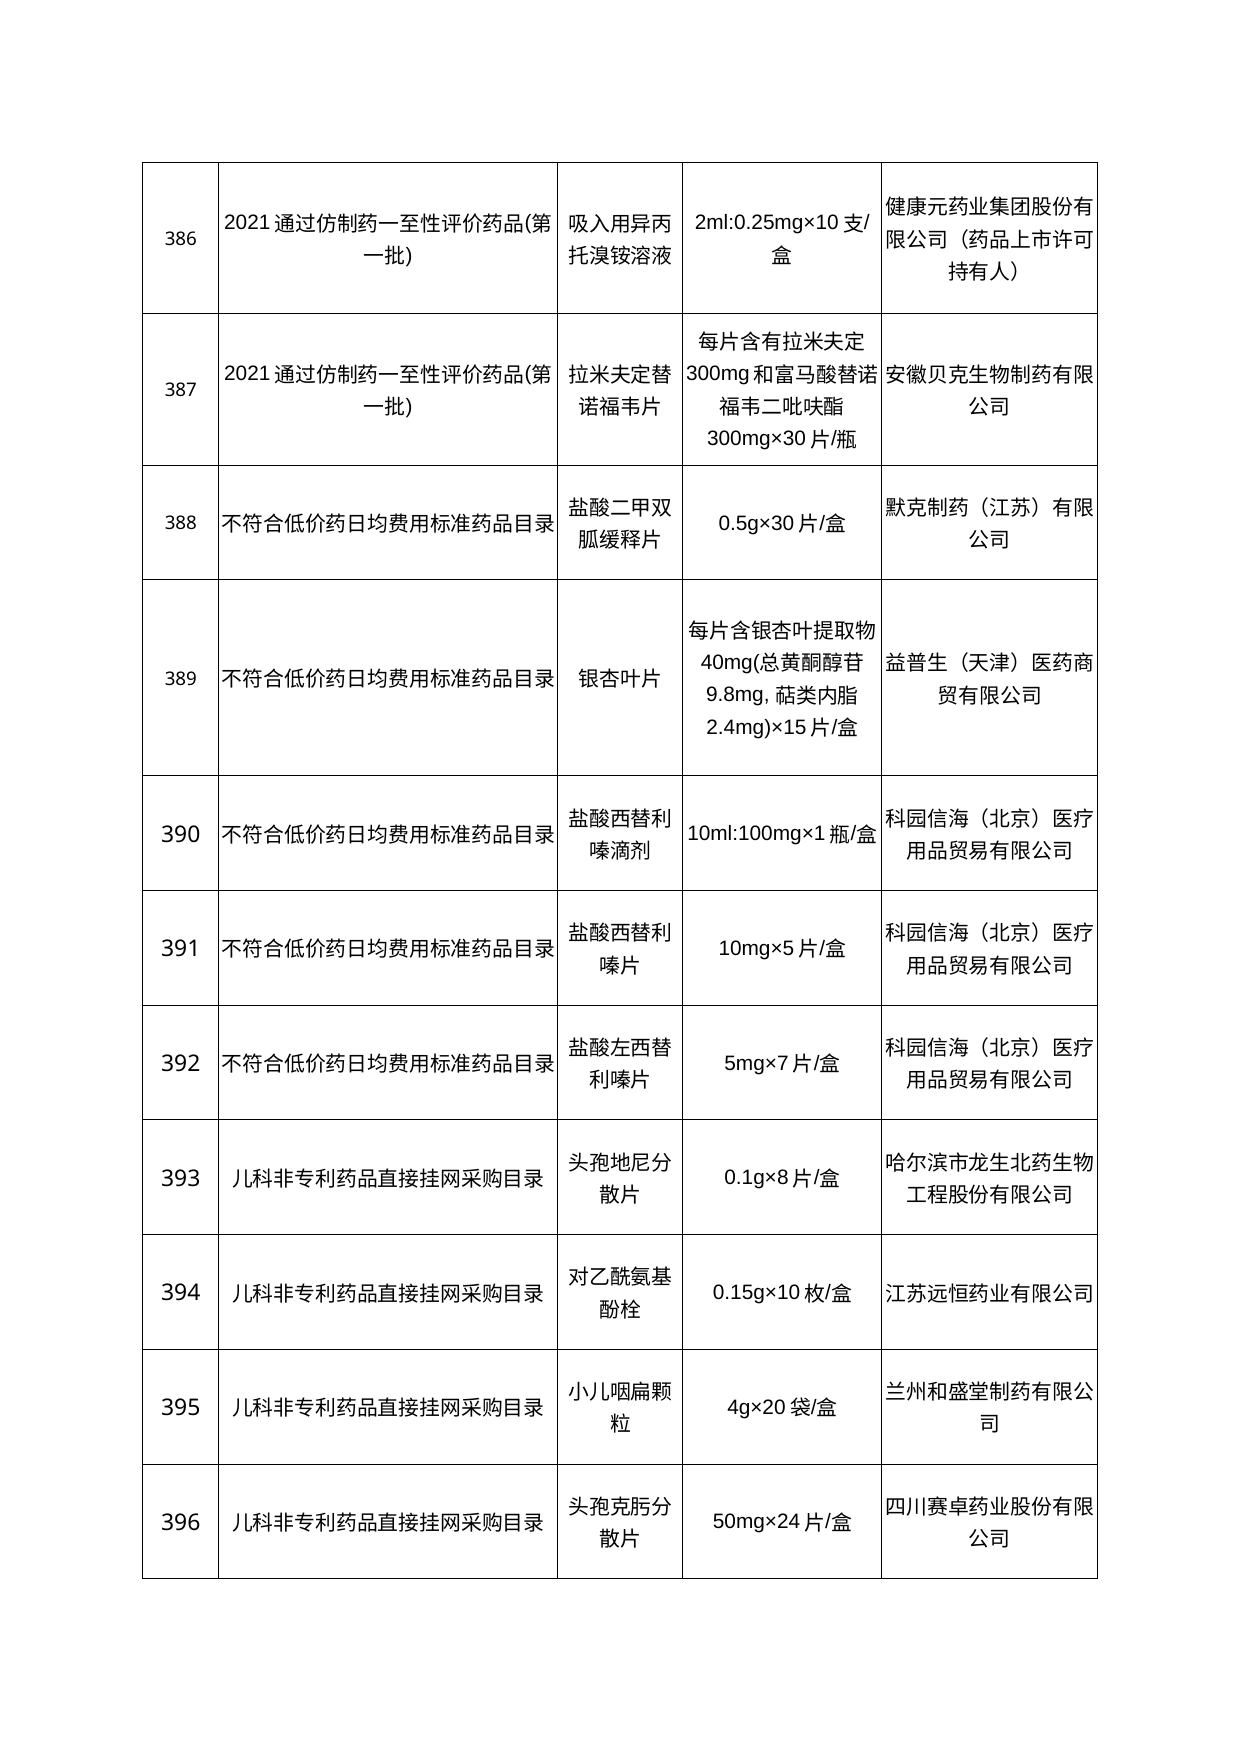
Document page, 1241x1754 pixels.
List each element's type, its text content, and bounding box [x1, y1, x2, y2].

table_cell 2ml:0.25mg×10支/盒 [683, 163, 881, 313]
table_cell 科园信海（北京）医疗用品贸易有限公司 [882, 1006, 1097, 1119]
table_cell 安徽贝克生物制药有限公司 [882, 314, 1097, 465]
table_cell 392 [143, 1006, 218, 1119]
table_cell 390 [143, 776, 218, 890]
table_cell 对乙酰氨基酚栓 [558, 1235, 682, 1349]
table_cell 默克制药（江苏）有限公司 [882, 466, 1097, 579]
table_cell 2021通过仿制药一至性评价药品(第一批) [219, 314, 557, 465]
table_cell 盐酸西替利嗪片 [558, 891, 682, 1005]
table_cell 388 [143, 466, 218, 579]
table_cell 391 [143, 891, 218, 1005]
table_cell 拉米夫定替诺福韦片 [558, 314, 682, 465]
table_cell 0.1g×8片/盒 [683, 1120, 881, 1234]
table_cell 盐酸二甲双胍缓释片 [558, 466, 682, 579]
table_cell 389 [143, 580, 218, 775]
table_cell 盐酸西替利嗪滴剂 [558, 776, 682, 890]
table_cell 盐酸左西替利嗪片 [558, 1006, 682, 1119]
table_cell 396 [143, 1465, 218, 1578]
table_cell 科园信海（北京）医疗用品贸易有限公司 [882, 776, 1097, 890]
table_cell 儿科非专利药品直接挂网采购目录 [219, 1465, 557, 1578]
table_cell 50mg×24片/盒 [683, 1465, 881, 1578]
table_cell 0.5g×30片/盒 [683, 466, 881, 579]
table_cell 头孢克肟分散片 [558, 1465, 682, 1578]
table_cell 儿科非专利药品直接挂网采购目录 [219, 1350, 557, 1463]
table_cell 每片含银杏叶提取物40mg(总黄酮醇苷9.8mg, 萜类内脂2.4mg)×15片/盒 [683, 580, 881, 775]
table_cell 益普生（天津）医药商贸有限公司 [882, 580, 1097, 775]
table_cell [882, 163, 1097, 313]
table_cell 兰州和盛堂制药有限公司 [882, 1350, 1097, 1463]
table_cell 吸入用异丙托溴铵溶液 [558, 163, 682, 313]
table_cell 387 [143, 314, 218, 465]
table_cell 10ml:100mg×1瓶/盒 [683, 776, 881, 890]
table_cell 头孢地尼分散片 [558, 1120, 682, 1234]
table_cell 江苏远恒药业有限公司 [882, 1235, 1097, 1349]
table_cell 四川赛卓药业股份有限公司 [882, 1465, 1097, 1578]
table_cell 4g×20袋/盒 [683, 1350, 881, 1463]
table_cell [219, 163, 557, 313]
table_cell 不符合低价药日均费用标准药品目录 [219, 580, 557, 775]
table_cell 10mg×5片/盒 [683, 891, 881, 1005]
table_cell 不符合低价药日均费用标准药品目录 [219, 1006, 557, 1119]
table_cell 哈尔滨市龙生北药生物工程股份有限公司 [882, 1120, 1097, 1234]
table_cell 386 [143, 163, 218, 313]
table_cell 不符合低价药日均费用标准药品目录 [219, 891, 557, 1005]
table_cell 小儿咽扁颗粒 [558, 1350, 682, 1463]
table_cell 395 [143, 1350, 218, 1463]
table_cell 394 [143, 1235, 218, 1349]
table_cell 0.15g×10枚/盒 [683, 1235, 881, 1349]
table_cell 科园信海（北京）医疗用品贸易有限公司 [882, 891, 1097, 1005]
table_cell 5mg×7片/盒 [683, 1006, 881, 1119]
table_cell 每片含有拉米夫定300mg和富马酸替诺福韦二吡呋酯300mg×30片/瓶 [683, 314, 881, 465]
table_cell 儿科非专利药品直接挂网采购目录 [219, 1235, 557, 1349]
table_cell 儿科非专利药品直接挂网采购目录 [219, 1120, 557, 1234]
table_cell 393 [143, 1120, 218, 1234]
table_cell 不符合低价药日均费用标准药品目录 [219, 466, 557, 579]
table_cell 银杏叶片 [558, 580, 682, 775]
table_cell 不符合低价药日均费用标准药品目录 [219, 776, 557, 890]
